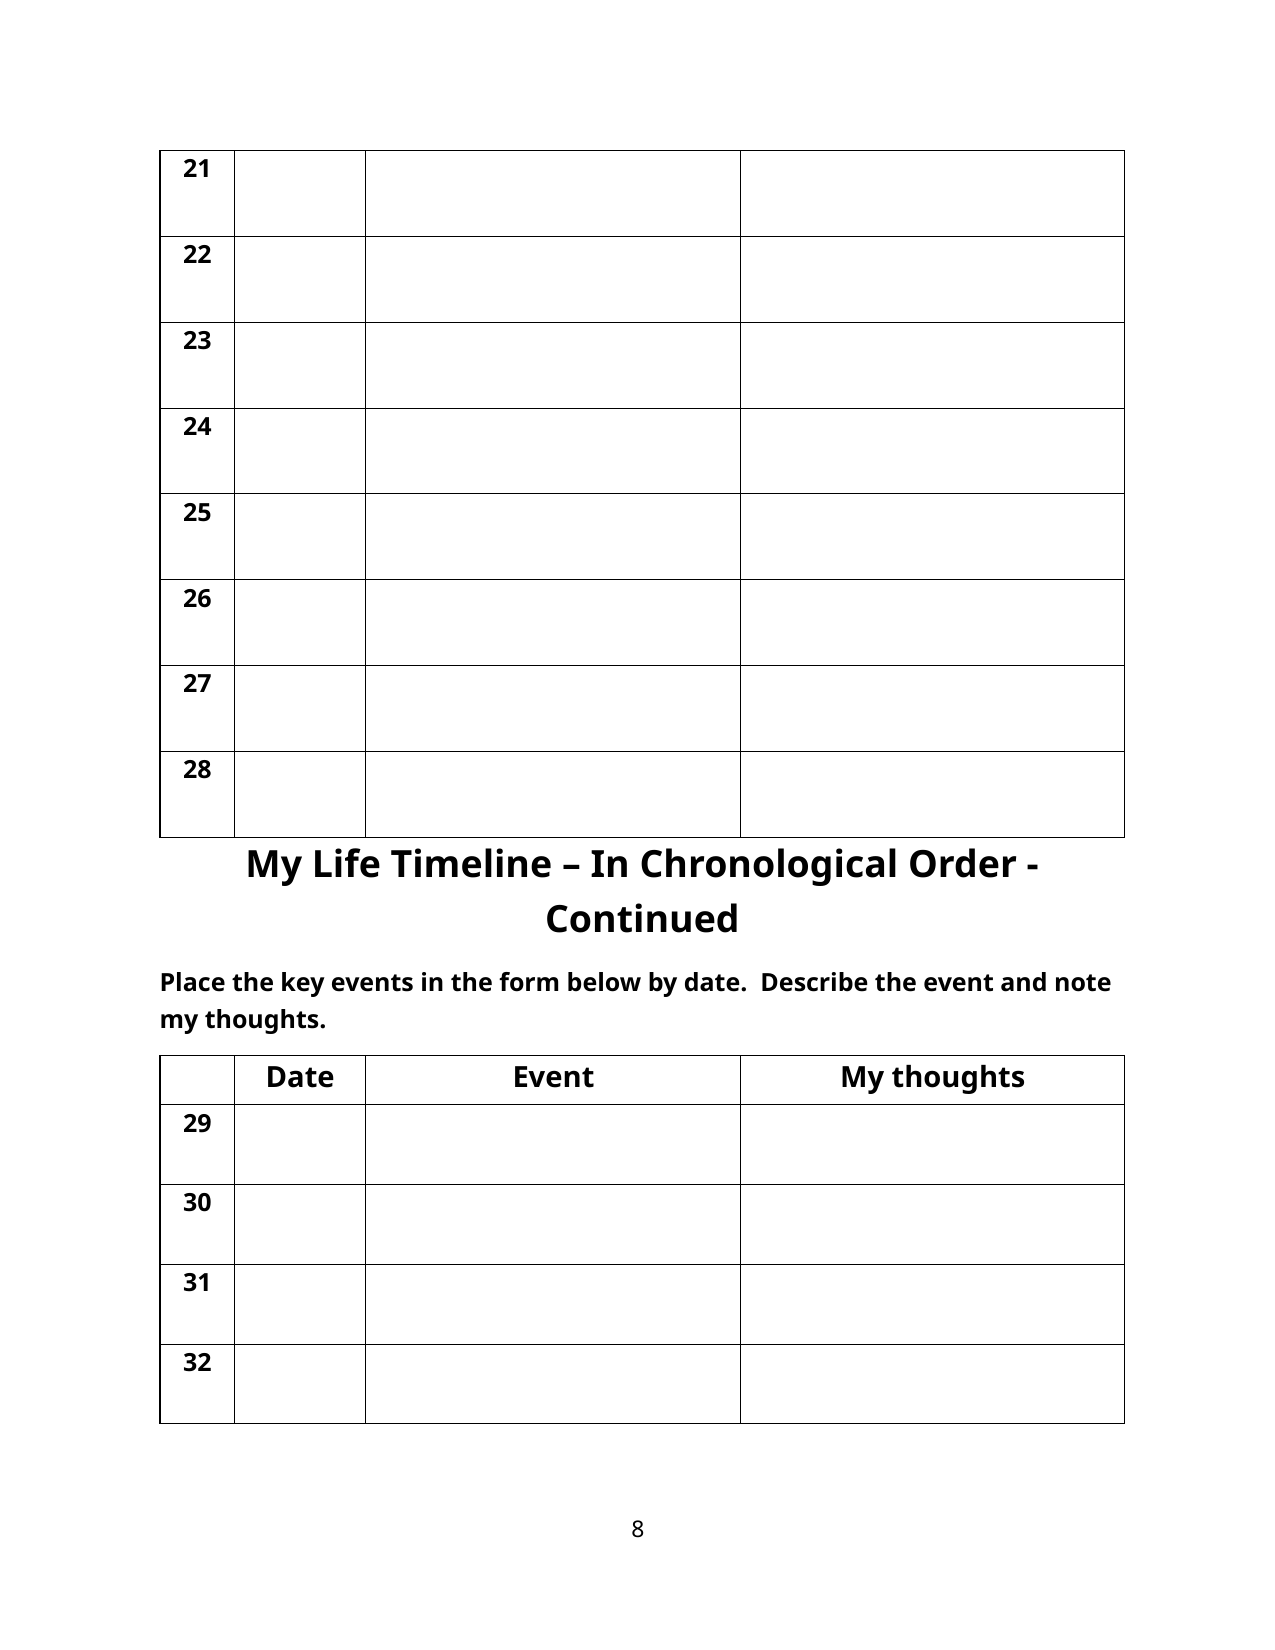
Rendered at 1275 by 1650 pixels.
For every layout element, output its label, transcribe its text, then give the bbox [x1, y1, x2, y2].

table_cell 27 [161, 666, 234, 751]
table_cell [235, 666, 365, 751]
text Place the key events in the form below by date. Describe the event and note my thoughts. [159, 964, 1125, 1035]
table_cell [366, 1345, 740, 1423]
table_cell 26 [161, 580, 234, 665]
table_cell 25 [161, 494, 234, 579]
table_cell 23 [161, 323, 234, 407]
table_cell [366, 666, 740, 751]
table_cell [366, 1265, 740, 1343]
table_cell [741, 1345, 1124, 1423]
table_cell [366, 409, 740, 493]
table_cell [741, 666, 1124, 751]
table_cell [235, 151, 365, 236]
table_cell [366, 752, 740, 837]
table_cell [235, 494, 365, 579]
table_cell [741, 409, 1124, 493]
table_cell 32 [161, 1345, 234, 1423]
table_cell [235, 237, 365, 322]
table_cell [366, 1185, 740, 1264]
table_cell [741, 752, 1124, 837]
table_cell [235, 1345, 365, 1423]
table_cell [235, 580, 365, 665]
table_cell [366, 580, 740, 665]
table_cell [741, 323, 1124, 407]
table_cell [235, 409, 365, 493]
table_header My thoughts [741, 1056, 1124, 1104]
table_cell [366, 151, 740, 236]
table_cell [741, 1265, 1124, 1343]
table_cell [235, 1265, 365, 1343]
table_cell [235, 1185, 365, 1264]
table_header [161, 1056, 234, 1104]
table_cell [366, 237, 740, 322]
text My Life Timeline – In Chronological Order - Continued [159, 838, 1125, 944]
table_cell 28 [161, 752, 234, 837]
table_cell [741, 1185, 1124, 1264]
table_header Event [366, 1056, 740, 1104]
table_cell 31 [161, 1265, 234, 1343]
table_cell [741, 494, 1124, 579]
table_cell [741, 1105, 1124, 1184]
table_cell 22 [161, 237, 234, 322]
table_cell [741, 237, 1124, 322]
table_cell [741, 580, 1124, 665]
table_cell 24 [161, 409, 234, 493]
table_cell 29 [161, 1105, 234, 1184]
table_cell [235, 1105, 365, 1184]
table_cell [235, 323, 365, 407]
table_header Date [235, 1056, 365, 1104]
table_cell [366, 494, 740, 579]
table_cell [235, 752, 365, 837]
table_cell 30 [161, 1185, 234, 1264]
table_cell [366, 1105, 740, 1184]
table_cell [366, 323, 740, 407]
table_cell 21 [161, 151, 234, 236]
table_cell [741, 151, 1124, 236]
